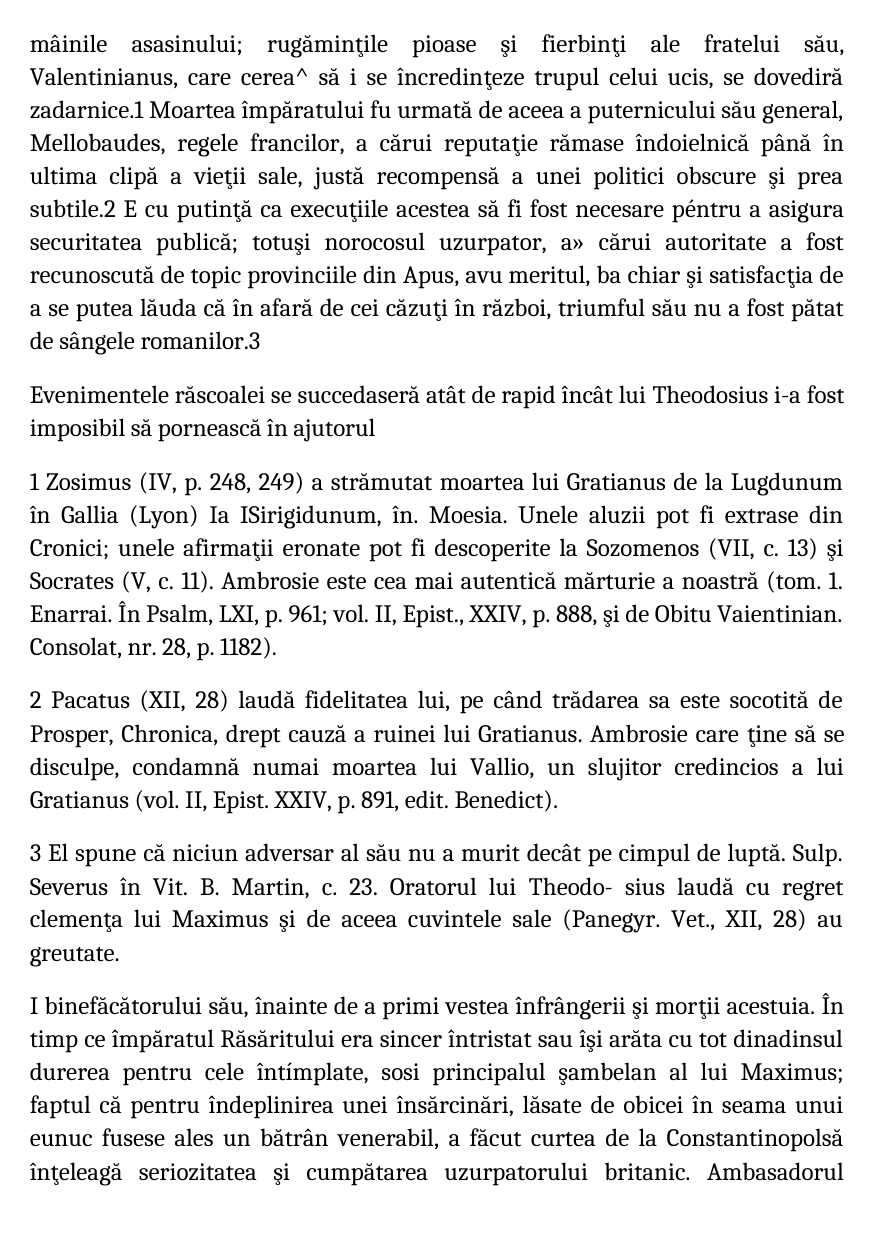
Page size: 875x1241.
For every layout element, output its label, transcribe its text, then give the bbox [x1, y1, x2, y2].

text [29, 992, 844, 1186]
text Evenimentele răscoalei se succedaseră atât de rapid încât lui Theodosius i-a fost imposibil să pornească în ajutorul [29, 381, 844, 442]
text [29, 29, 844, 356]
text 1 Zosimus (IV, p. 248, 249) a strămutat moartea lui Gratianus de la Lugdunum în Gallia (Lyon) Ia ISirigidunum, în. Moesia. Unele aluzii pot fi extrase din Cronici; unele afirmaţii eronate pot fi descoperite la Sozomenos (VII, c. 13) şi Socrates (V, c. 11). Ambrosie este cea mai autentică mărturie a noastră (tom. 1. Enarrai. În Psalm, LXI, p. 961; vol. II, Epist., XXIV, p. 888, şi de Obitu Vaientinian. Consolat, nr. 28, p. 1182). [29, 467, 844, 661]
text 3 El spune că niciun adversar al său nu a murit decât pe cimpul de luptă. Sulp. Severus în Vit. B. Martin, c. 23. Oratorul lui Theodo- sius laudă cu regret clemenţa lui Maximus şi de aceea cuvintele sale (Panegyr. Vet., XII, 28) au greutate. [29, 839, 844, 967]
text 2 Pacatus (XII, 28) laudă fidelitatea lui, pe când trădarea sa este socotită de Prosper, Chronica, drept cauză a ruinei lui Gratianus. Ambrosie care ţine să se disculpe, condamnă numai moartea lui Vallio, un slujitor credincios a lui Gratianus (vol. II, Epist. XXIV, p. 891, edit. Benedict). [29, 686, 844, 814]
